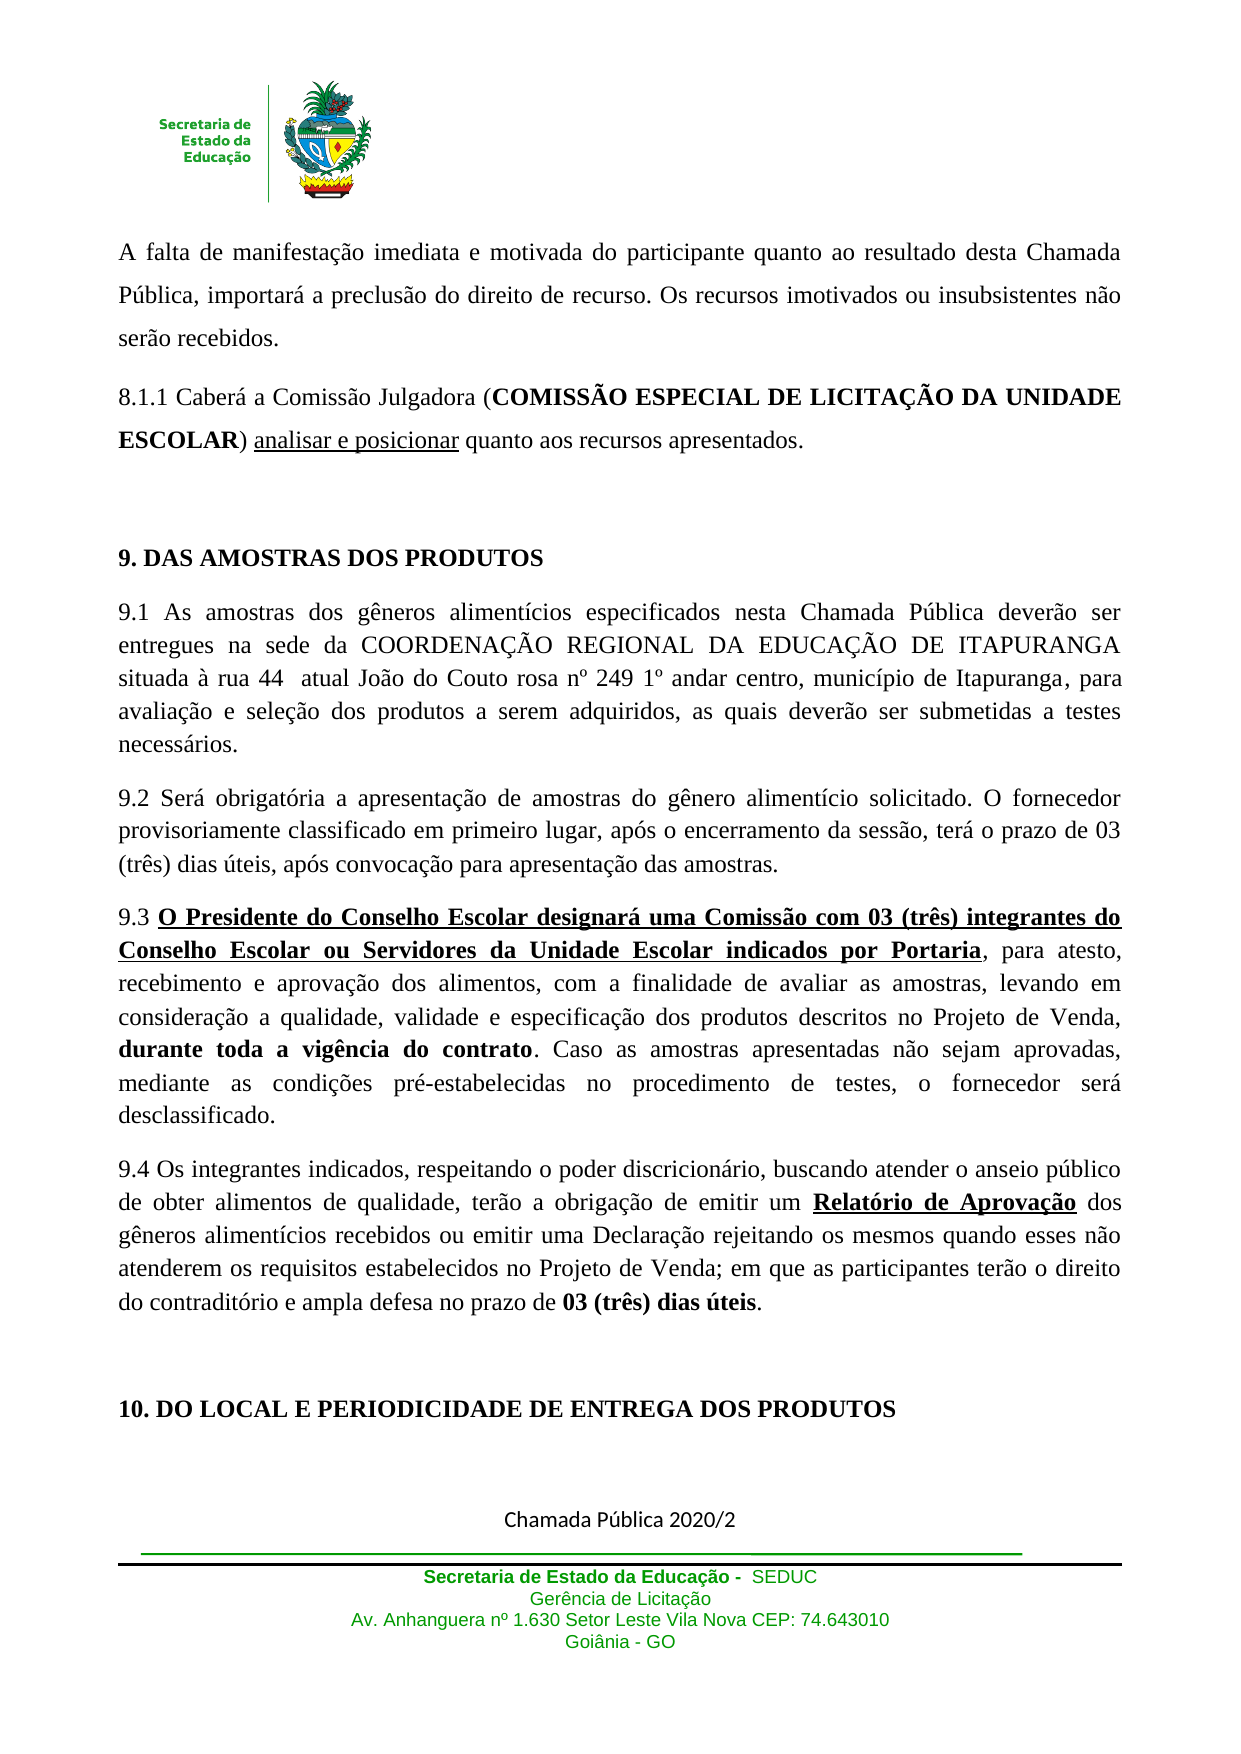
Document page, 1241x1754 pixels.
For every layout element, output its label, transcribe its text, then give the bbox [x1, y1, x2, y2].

text 9.3 O Presidente do Conselho Escolar designará uma Comissão com 03 (três) integrantes do Conselho Escolar ou Servidores da Unidade Escolar indicados por Portaria, para atesto, recebimento e aprovação dos alimentos, com a finalidade de avaliar as amostras, levando em consideração a qualidade, validade e especificação dos produtos descritos no Projeto de Venda, durante toda a vigência do contrato. Caso as amostras apresentadas não sejam aprovadas, mediante as condições pré-estabelecidas no procedimento de testes, o fornecedor será desclassificado. [118, 902, 1122, 1129]
text 9.4 Os integrantes indicados, respeitando o poder discricionário, buscando atender o anseio público de obter alimentos de qualidade, terão a obrigação de emitir um Relatório de Aprovação dos gêneros alimentícios recebidos ou emitir uma Declaração rejeitando os mesmos quando esses não atenderem os requisitos estabelecidos no Projeto de Venda; em que as participantes terão o direito do contraditório e ampla defesa no prazo de 03 (três) dias úteis. [118, 1154, 1122, 1315]
text 9. DAS AMOSTRAS DOS PRODUTOS [118, 543, 1028, 572]
text A falta de manifestação imediata e motivada do participante quanto ao resultado desta Chamada Pública, importará a preclusão do direito de recurso. Os recursos imotivados ou insubsistentes não serão recebidos. [118, 237, 1122, 352]
text 9.2 Será obrigatória a apresentação de amostras do gênero alimentício solicitado. O fornecedor provisoriamente classificado em primeiro lugar, após o encerramento da sessão, terá o prazo de 03 (três) dias úteis, após convocação para apresentação das amostras. [118, 783, 1122, 877]
text 9.1 As amostras dos gêneros alimentícios especificados nesta Chamada Pública deverão ser entregues na sede da COORDENAÇÃO REGIONAL DA EDUCAÇÃO DE ITAPURANGA situada à rua 44 atual João do Couto rosa nº 249 1º andar centro, município de Itapuranga, para avaliação e seleção dos produtos a serem adquiridos, as quais deverão ser submetidas a testes necessários. [118, 597, 1122, 757]
text 8.1.1 Caberá a Comissão Julgadora (COMISSÃO ESPECIAL DE LICITAÇÃO DA UNIDADE ESCOLAR) analisar e posicionar quanto aos recursos apresentados. [118, 382, 1122, 454]
text 10. DO LOCAL E PERIODICIDADE DE ENTREGA DOS PRODUTOS [118, 1394, 1118, 1423]
picture [118, 73, 412, 210]
